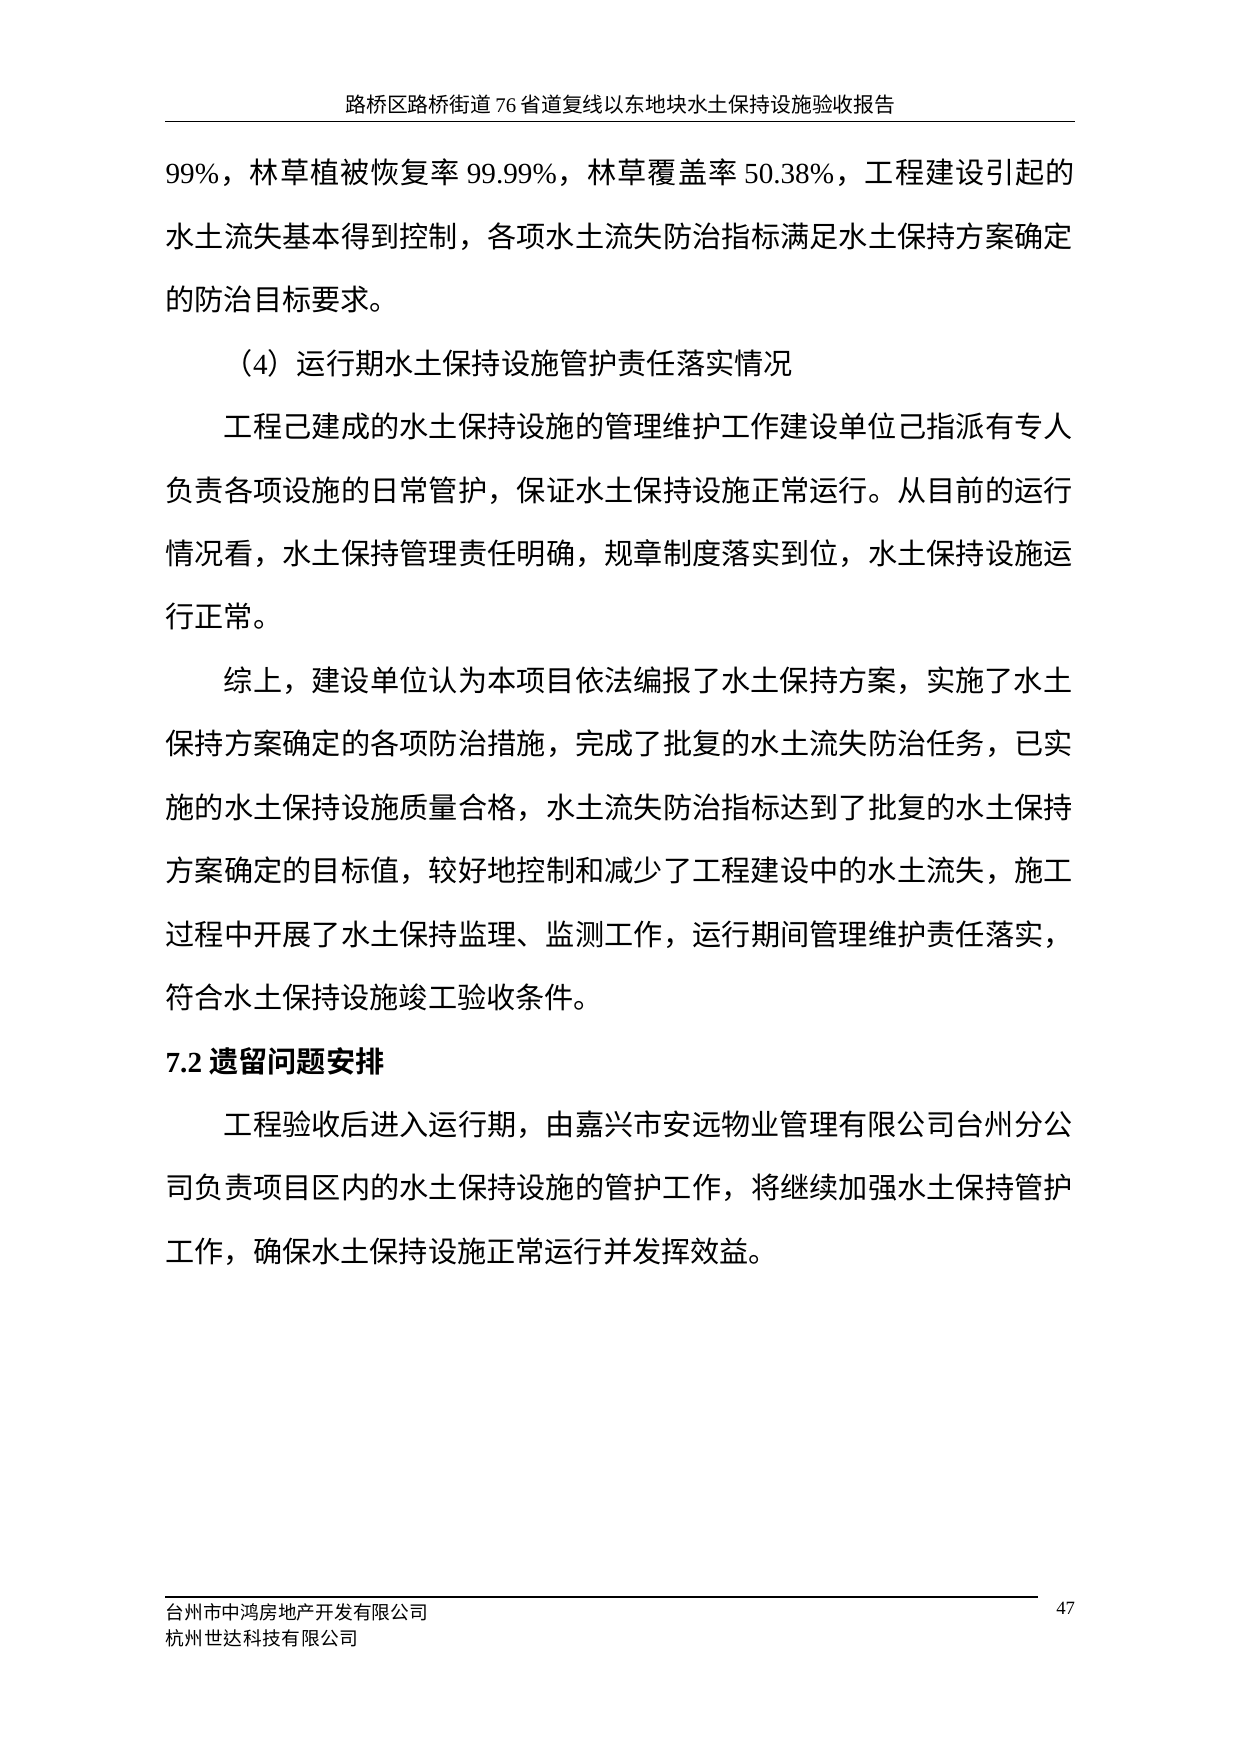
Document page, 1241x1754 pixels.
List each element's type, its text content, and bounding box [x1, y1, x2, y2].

text （4）运行期水土保持设施管护责任落实情况 [165, 340, 1075, 383]
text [165, 150, 1075, 319]
subtitle 7.2 遗留问题安排 [165, 1038, 1075, 1080]
text 工程验收后进入运行期，由嘉兴市安远物业管理有限公司台州分公司负责项目区内的水土保持设施的管护工作，将继续加强水土保持管护工作，确保水土保持设施正常运行并发挥效益。 [165, 1102, 1075, 1271]
text 综上，建设单位认为本项目依法编报了水土保持方案，实施了水土保持方案确定的各项防治措施，完成了批复的水土流失防治任务，已实施的水土保持设施质量合格，水土流失防治指标达到了批复的水土保持方案确定的目标值，较好地控制和减少了工程建设中的水土流失，施工过程中开展了水土保持监理、监测工作，运行期间管理维护责任落实，符合水土保持设施竣工验收条件。 [165, 657, 1075, 1017]
text 工程己建成的水土保持设施的管理维护工作建设单位己指派有专人负责各项设施的日常管护，保证水土保持设施正常运行。从目前的运行情况看，水土保持管理责任明确，规章制度落实到位，水土保持设施运行正常。 [165, 404, 1075, 636]
